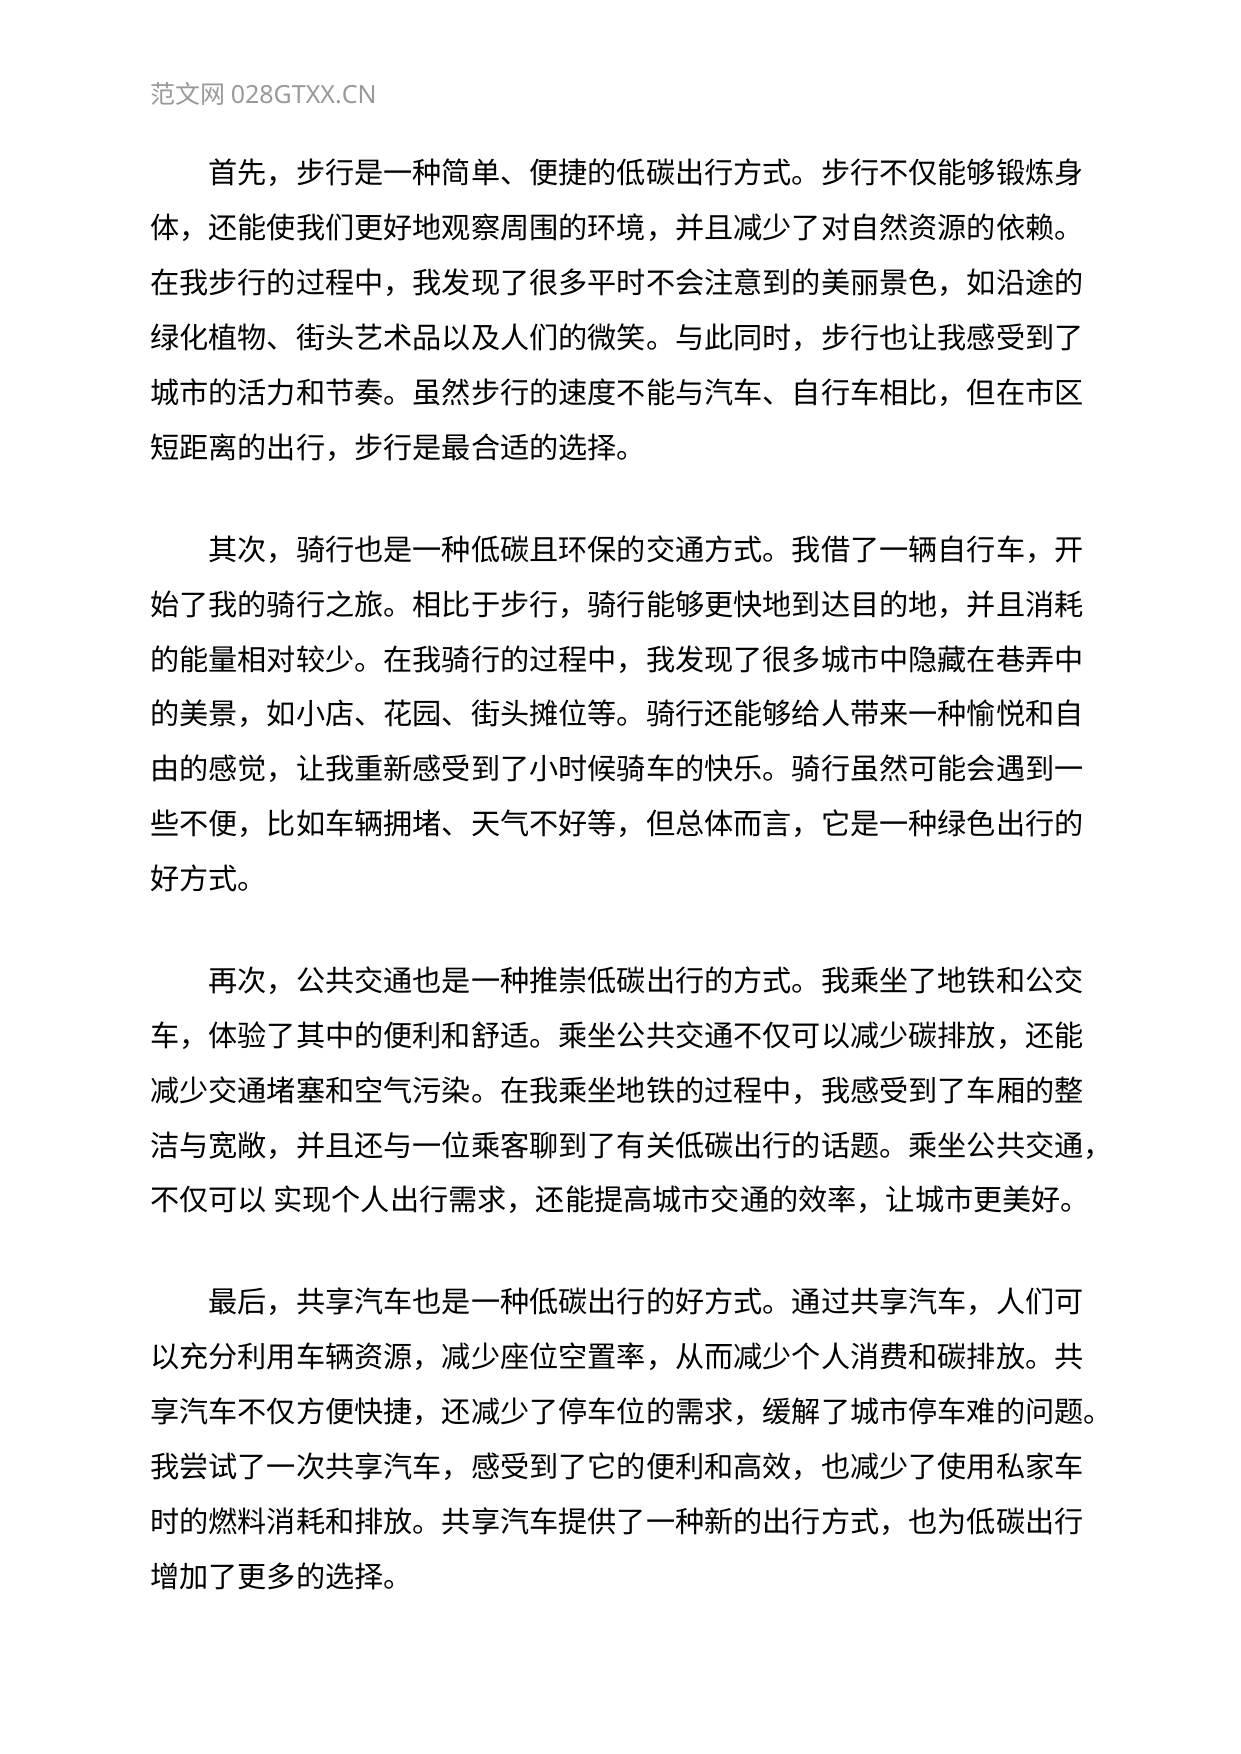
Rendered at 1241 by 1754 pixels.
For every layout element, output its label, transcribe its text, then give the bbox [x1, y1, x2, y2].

text 再次，公共交通也是一种推崇低碳出行的方式。我乘坐了地铁和公交车，体验了其中的便利和舒适。乘坐公共交通不仅可以减少碳排放，还能减少交通堵塞和空气污染。在我乘坐地铁的过程中，我感受到了车厢的整洁与宽敞，并且还与一位乘客聊到了有关低碳出行的话题。乘坐公共交通，不仅可以 实现个人出行需求，还能提高城市交通的效率，让城市更美好。 [150, 957, 1090, 1219]
text 其次，骑行也是一种低碳且环保的交通方式。我借了一辆自行车，开始了我的骑行之旅。相比于步行，骑行能够更快地到达目的地，并且消耗的能量相对较少。在我骑行的过程中，我发现了很多城市中隐藏在巷弄中的美景，如小店、花园、街头摊位等。骑行还能够给人带来一种愉悦和自由的感觉，让我重新感受到了小时候骑车的快乐。骑行虽然可能会遇到一些不便，比如车辆拥堵、天气不好等，但总体而言，它是一种绿色出行的好方式。 [150, 526, 1090, 898]
text 首先，步行是一种简单、便捷的低碳出行方式。步行不仅能够锻炼身体，还能使我们更好地观察周围的环境，并且减少了对自然资源的依赖。在我步行的过程中，我发现了很多平时不会注意到的美丽景色，如沿途的绿化植物、街头艺术品以及人们的微笑。与此同时，步行也让我感受到了城市的活力和节奏。虽然步行的速度不能与汽车、自行车相比，但在市区短距离的出行，步行是最合适的选择。 [150, 150, 1090, 467]
text 最后，共享汽车也是一种低碳出行的好方式。通过共享汽车，人们可以充分利用车辆资源，减少座位空置率，从而减少个人消费和碳排放。共享汽车不仅方便快捷，还减少了停车位的需求，缓解了城市停车难的问题。我尝试了一次共享汽车，感受到了它的便利和高效，也减少了使用私家车时的燃料消耗和排放。共享汽车提供了一种新的出行方式，也为低碳出行增加了更多的选择。 [150, 1279, 1090, 1596]
